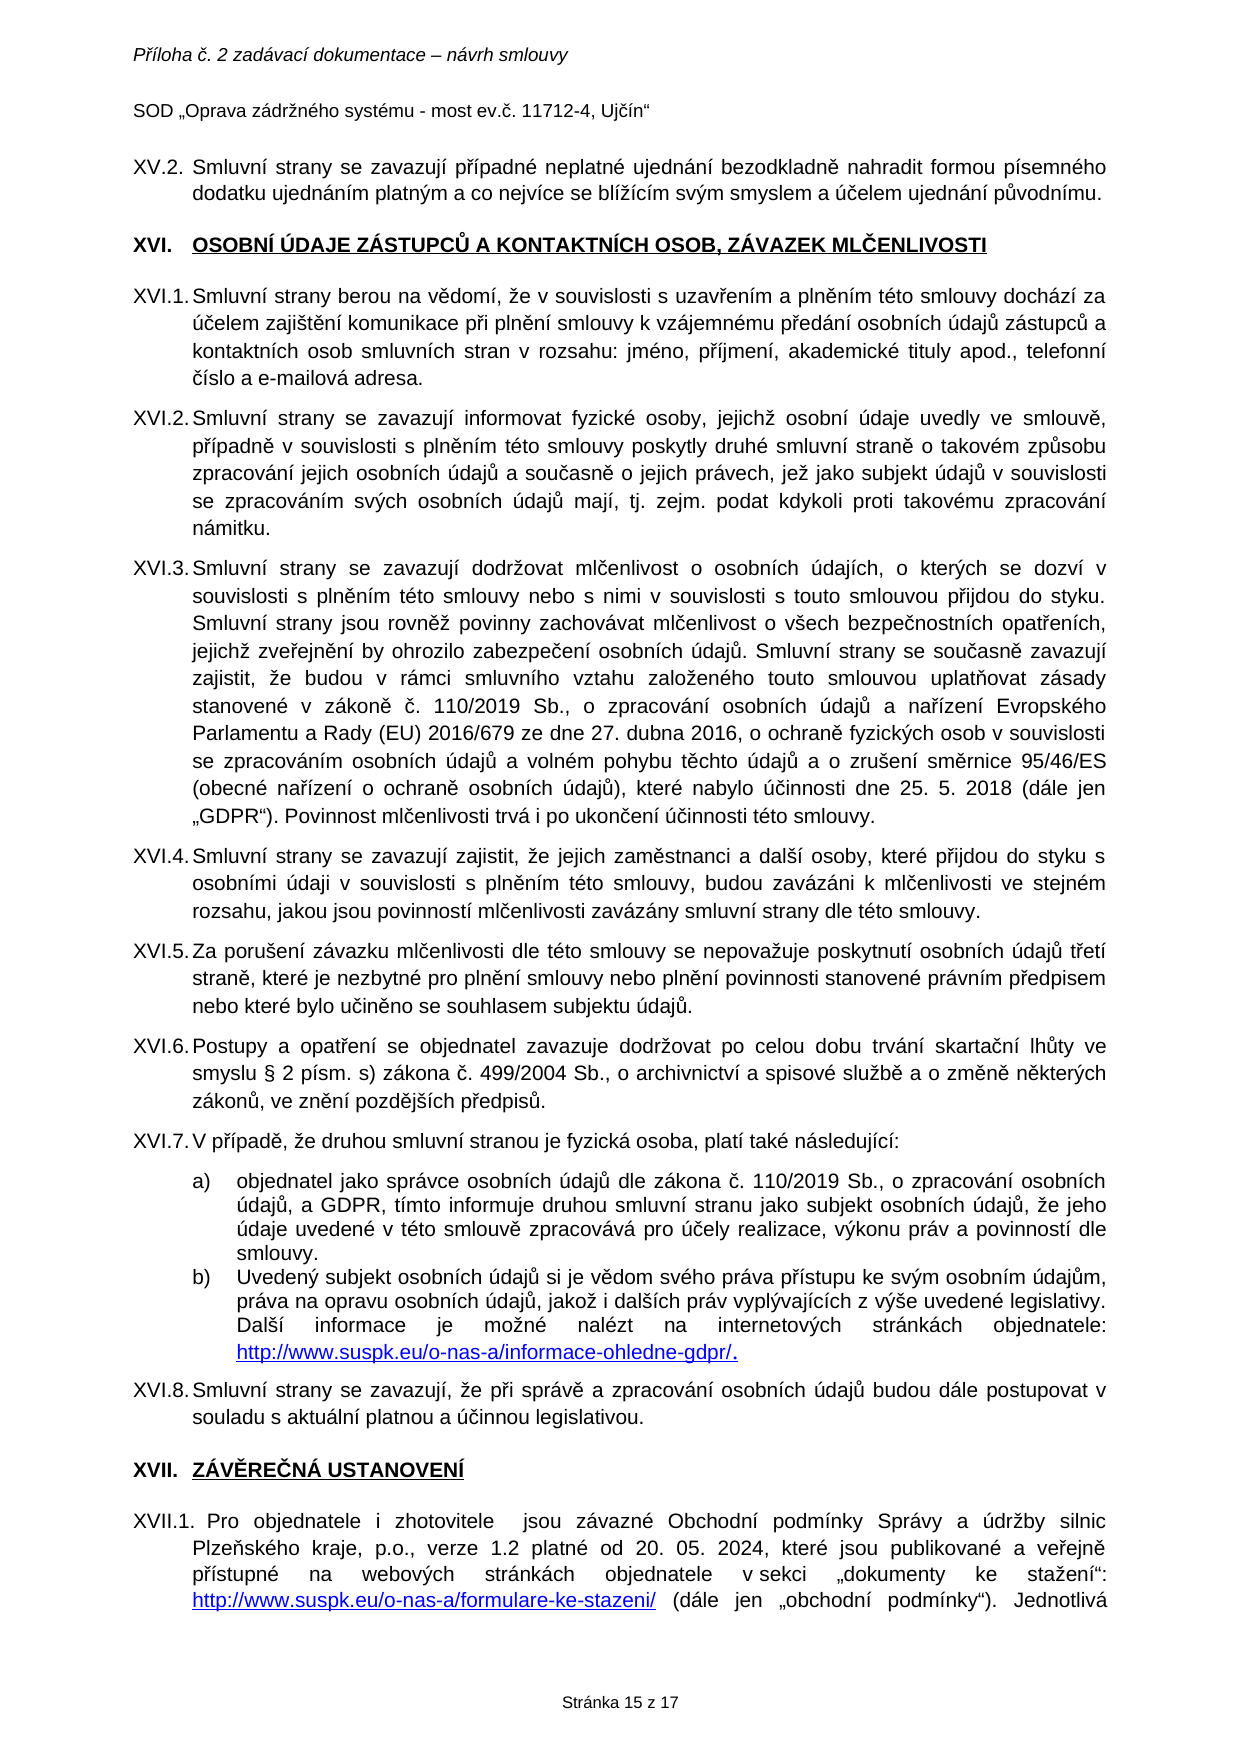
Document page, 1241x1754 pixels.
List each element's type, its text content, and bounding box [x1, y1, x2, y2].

list Smluvní strany se zavazují, že při správě a zpracování osobních údajů budou dále postupovat v souladu s aktuální platnou a účinnou legislativou. [133, 1378, 1107, 1429]
list Za porušení závazku mlčenlivosti dle této smlouvy se nepovažuje poskytnutí osobních údajů třetí straně, které je nezbytné pro plnění smlouvy nebo plnění povinnosti stanovené právním předpisem nebo které bylo učiněno se souhlasem subjektu údajů. [133, 939, 1107, 1018]
list Smluvní strany se zavazují případné neplatné ujednání bezodkladně nahradit formou písemného dodatku ujednáním platným a co nejvíce se blížícím svým smyslem a účelem ujednání původnímu. [133, 155, 1107, 205]
list Smluvní strany se zavazují zajistit, že jejich zaměstnanci a další osoby, které přijdou do styku s osobními údaji v souvislosti s plněním této smlouvy, budou zavázáni k mlčenlivosti ve stejném rozsahu, jakou jsou povinností mlčenlivosti zavázány smluvní strany dle této smlouvy. [133, 844, 1107, 923]
list objednatel jako správce osobních údajů dle zákona č. 110/2019 Sb., o zpracování osobních údajů, a GDPR, tímto informuje druhou smluvní stranu jako subjekt osobních údajů, že jeho údaje uvedené v této smlouvě zpracovává pro účely realizace, výkonu práv a povinností dle smlouvy. [192, 1169, 1107, 1264]
list Uvedený subjekt osobních údajů si je vědom svého práva přístupu ke svým osobním údajům, práva na opravu osobních údajů, jakož i dalších práv vyplývajících z výše uvedené legislativy. Další informace je možné nalézt na internetových stránkách objednatele: http://www.suspk.eu/o-nas-a/informace-ohledne-gdpr/. [192, 1264, 1107, 1365]
list Osobní údaje zástupců a kontaktních osob, závazek mlčenlivosti [133, 232, 1107, 256]
list Smluvní strany berou na vědomí, že v souvislosti s uzavřením a plněním této smlouvy dochází za účelem zajištění komunikace při plnění smlouvy k vzájemnému předání osobních údajů zástupců a kontaktních osob smluvních stran v rozsahu: jméno, příjmení, akademické tituly apod., telefonní číslo a e-mailová adresa. [133, 284, 1107, 390]
list Smluvní strany se zavazují dodržovat mlčenlivost o osobních údajích, o kterých se dozví v souvislosti s plněním této smlouvy nebo s nimi v souvislosti s touto smlouvou přijdou do styku. Smluvní strany jsou rovněž povinny zachovávat mlčenlivost o všech bezpečnostních opatřeních, jejichž zveřejnění by ohrozilo zabezpečení osobních údajů. Smluvní strany se současně zavazují zajistit, že budou v rámci smluvního vztahu založeného touto smlouvou uplatňovat zásady stanovené v zákoně č. 110/2019 Sb., o zpracování osobních údajů a nařízení Evropského Parlamentu a Rady (EU) 2016/679 ze dne 27. dubna 2016, o ochraně fyzických osob v souvislosti se zpracováním osobních údajů a volném pohybu těchto údajů a o zrušení směrnice 95/46/ES (obecné nařízení o ochraně osobních údajů), které nabylo účinnosti dne 25. 5. 2018 (dále jen „GDPR“). Povinnost mlčenlivosti trvá i po ukončení účinnosti této smlouvy. [133, 556, 1107, 828]
list Postupy a opatření se objednatel zavazuje dodržovat po celou dobu trvání skartační lhůty ve smyslu § 2 písm. s) zákona č. 499/2004 Sb., o archivnictví a spisové službě a o změně některých zákonů, ve znění pozdějších předpisů. [133, 1034, 1107, 1113]
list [133, 1509, 1107, 1612]
list V případě, že druhou smluvní stranou je fyzická osoba, platí také následující: [133, 1129, 1107, 1153]
list Smluvní strany se zavazují informovat fyzické osoby, jejichž osobní údaje uvedly ve smlouvě, případně v souvislosti s plněním této smlouvy poskytly druhé smluvní straně o takovém způsobu zpracování jejich osobních údajů a současně o jejich právech, jež jako subjekt údajů v souvislosti se zpracováním svých osobních údajů mají, tj. zejm. podat kdykoli proti takovému zpracování námitku. [133, 406, 1107, 540]
list ZÁVĚREČNÁ USTANOVENÍ [133, 1458, 1107, 1482]
